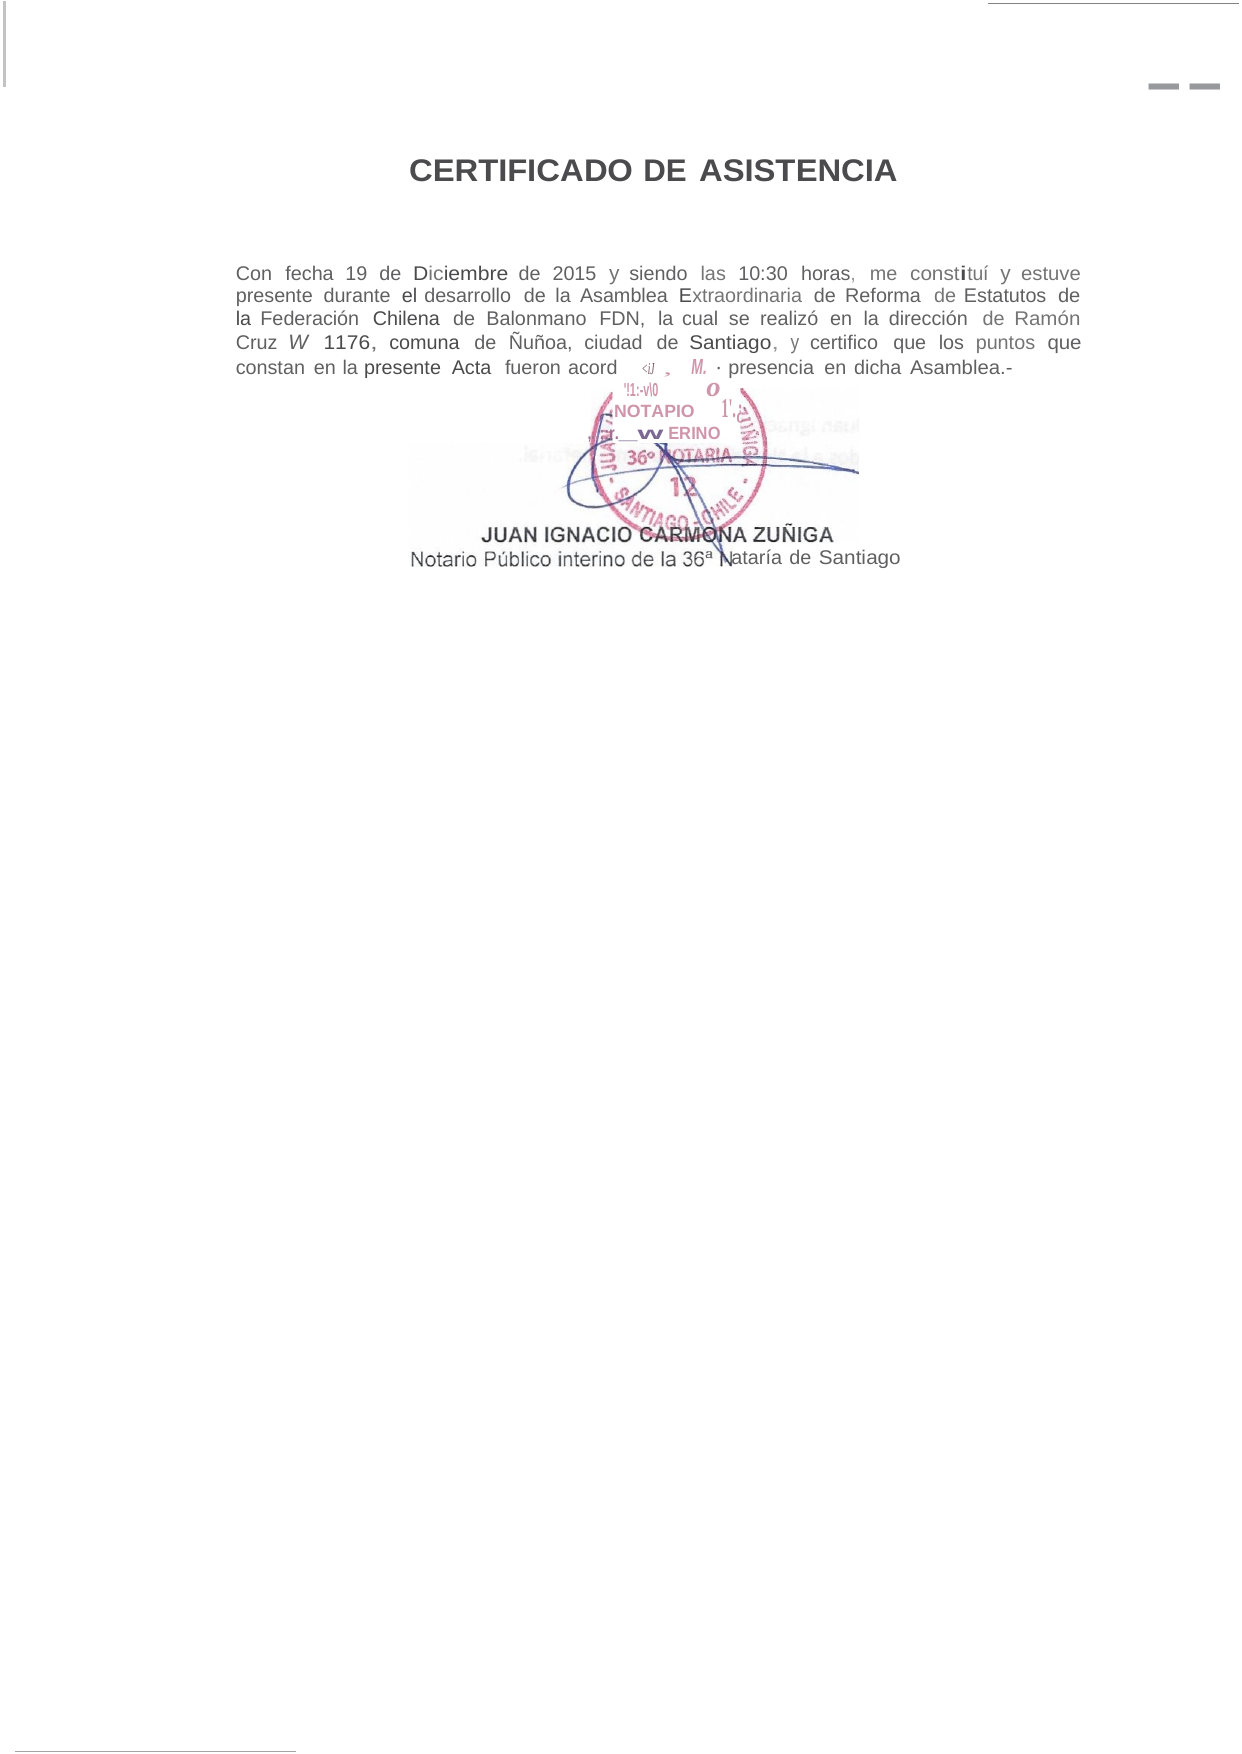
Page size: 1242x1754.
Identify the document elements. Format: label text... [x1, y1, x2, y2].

text CERTIFICADO DE ASISTENCIA [409, 152, 1237, 187]
text '!1:-v\0 o [618, 379, 726, 399]
text ,.,;:r._w ERINO [584, 424, 723, 443]
text Con fecha 19 de Diciembre de 2015 y siendo las 10:30 horas, me constituí y estuve presente durante el desarrollo de la Asamblea Extraordinaria de Reforma de Estatutos de la Federación Chilena de Balonmano FDN, la cual se realizó en la dirección de Ramón Cruz W 1176, comuna de Ñuñoa, ciudad de Santiago, y certifico que los puntos que constan en la presente Acta fueron acord <iJ , M. · presencia en dicha Asamblea.- [236, 260, 1081, 379]
text -- [175, 35, 1226, 122]
text ataría de Santiago [731, 546, 1237, 568]
picture [409, 388, 859, 567]
text NOTAPIO 1'.¿_ [607, 399, 757, 424]
